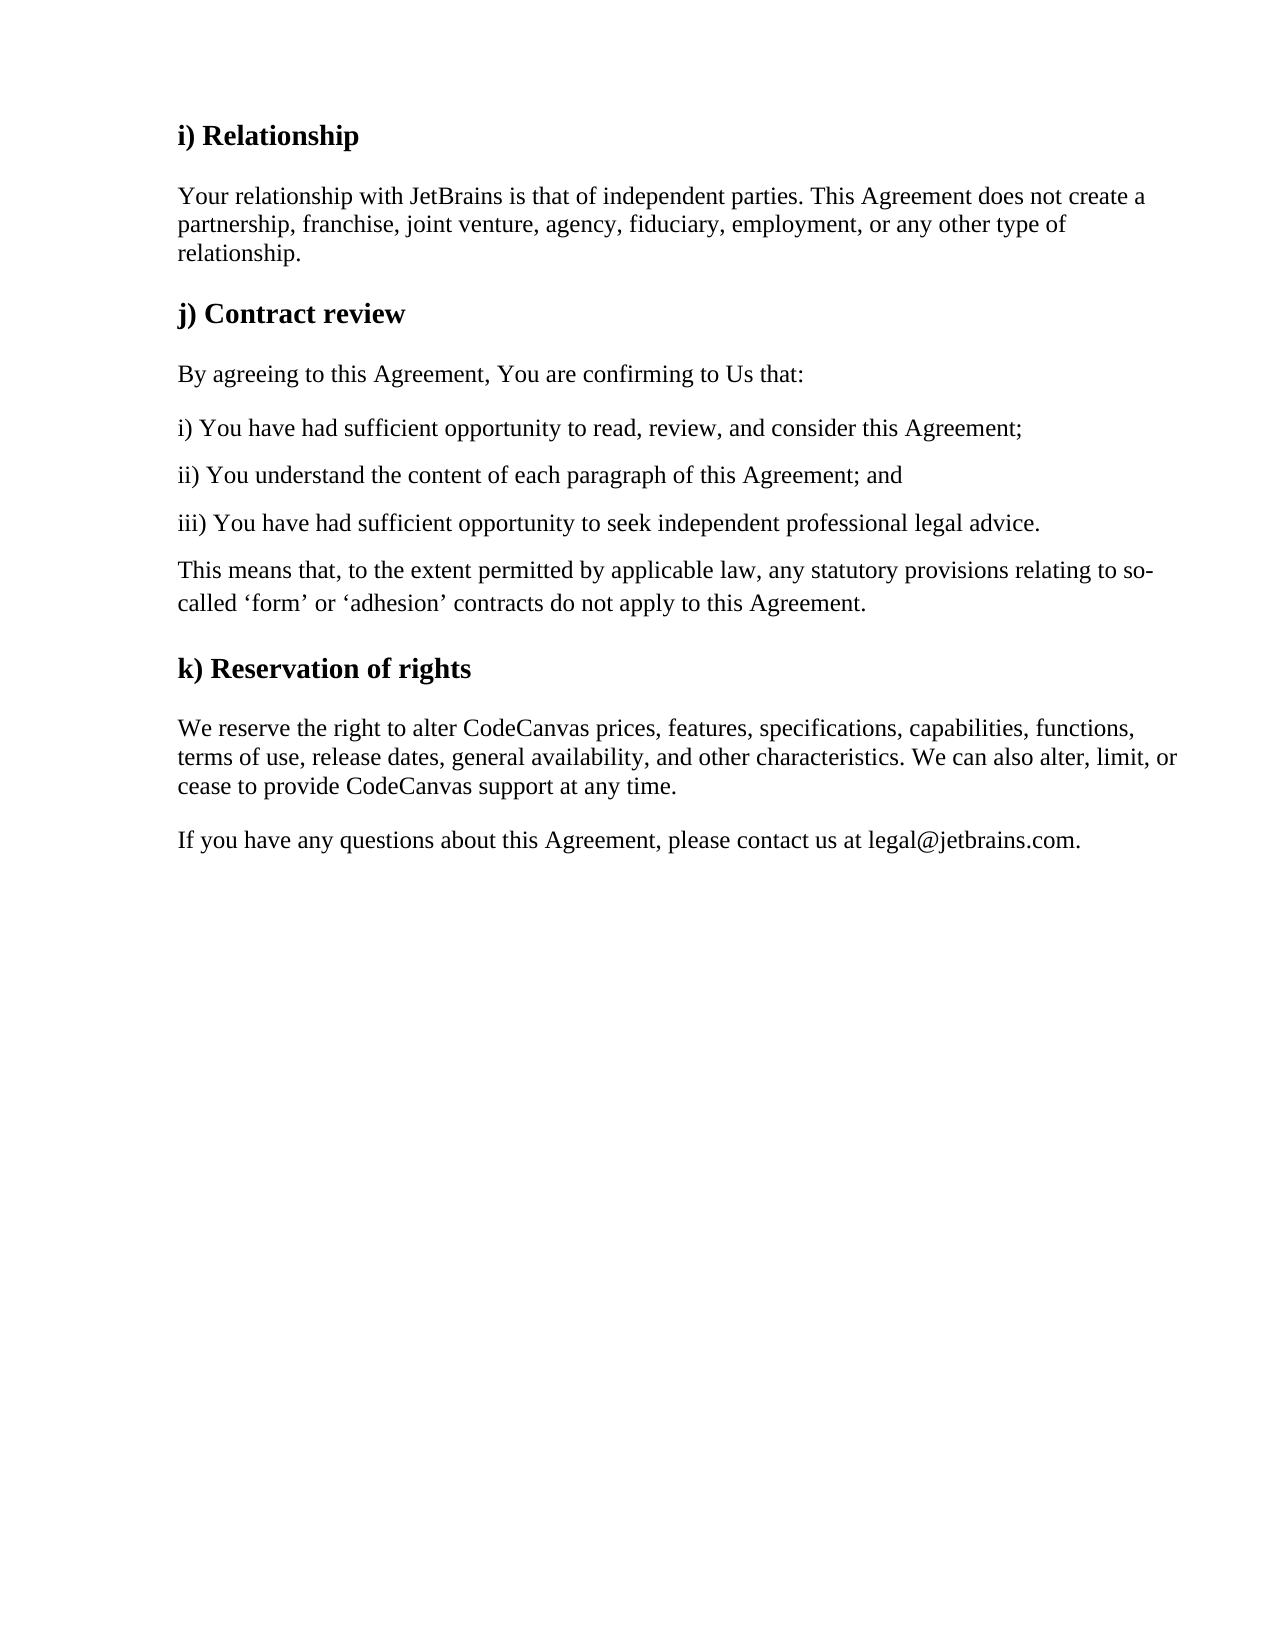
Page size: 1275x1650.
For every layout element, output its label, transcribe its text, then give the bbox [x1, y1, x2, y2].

text This means that, to the extent permitted by applicable law, any statutory provisions relating to so-called ‘form’ or ‘adhesion’ contracts do not apply to this Agreement. [177, 556, 1186, 617]
subtitle i) Relationship [177, 118, 1186, 152]
subtitle k) Reservation of rights [177, 651, 1186, 684]
text i) You have had sufficient opportunity to read, review, and consider this Agreement; [177, 413, 1186, 441]
text ii) You understand the content of each paragraph of this Agreement; and [177, 460, 1186, 489]
subtitle j) Contract review [177, 296, 1186, 330]
text If you have any questions about this Agreement, please contact us at legal@jetbrains.com. [177, 825, 1186, 853]
text iii) You have had sufficient opportunity to seek independent professional legal advice. [177, 508, 1186, 537]
